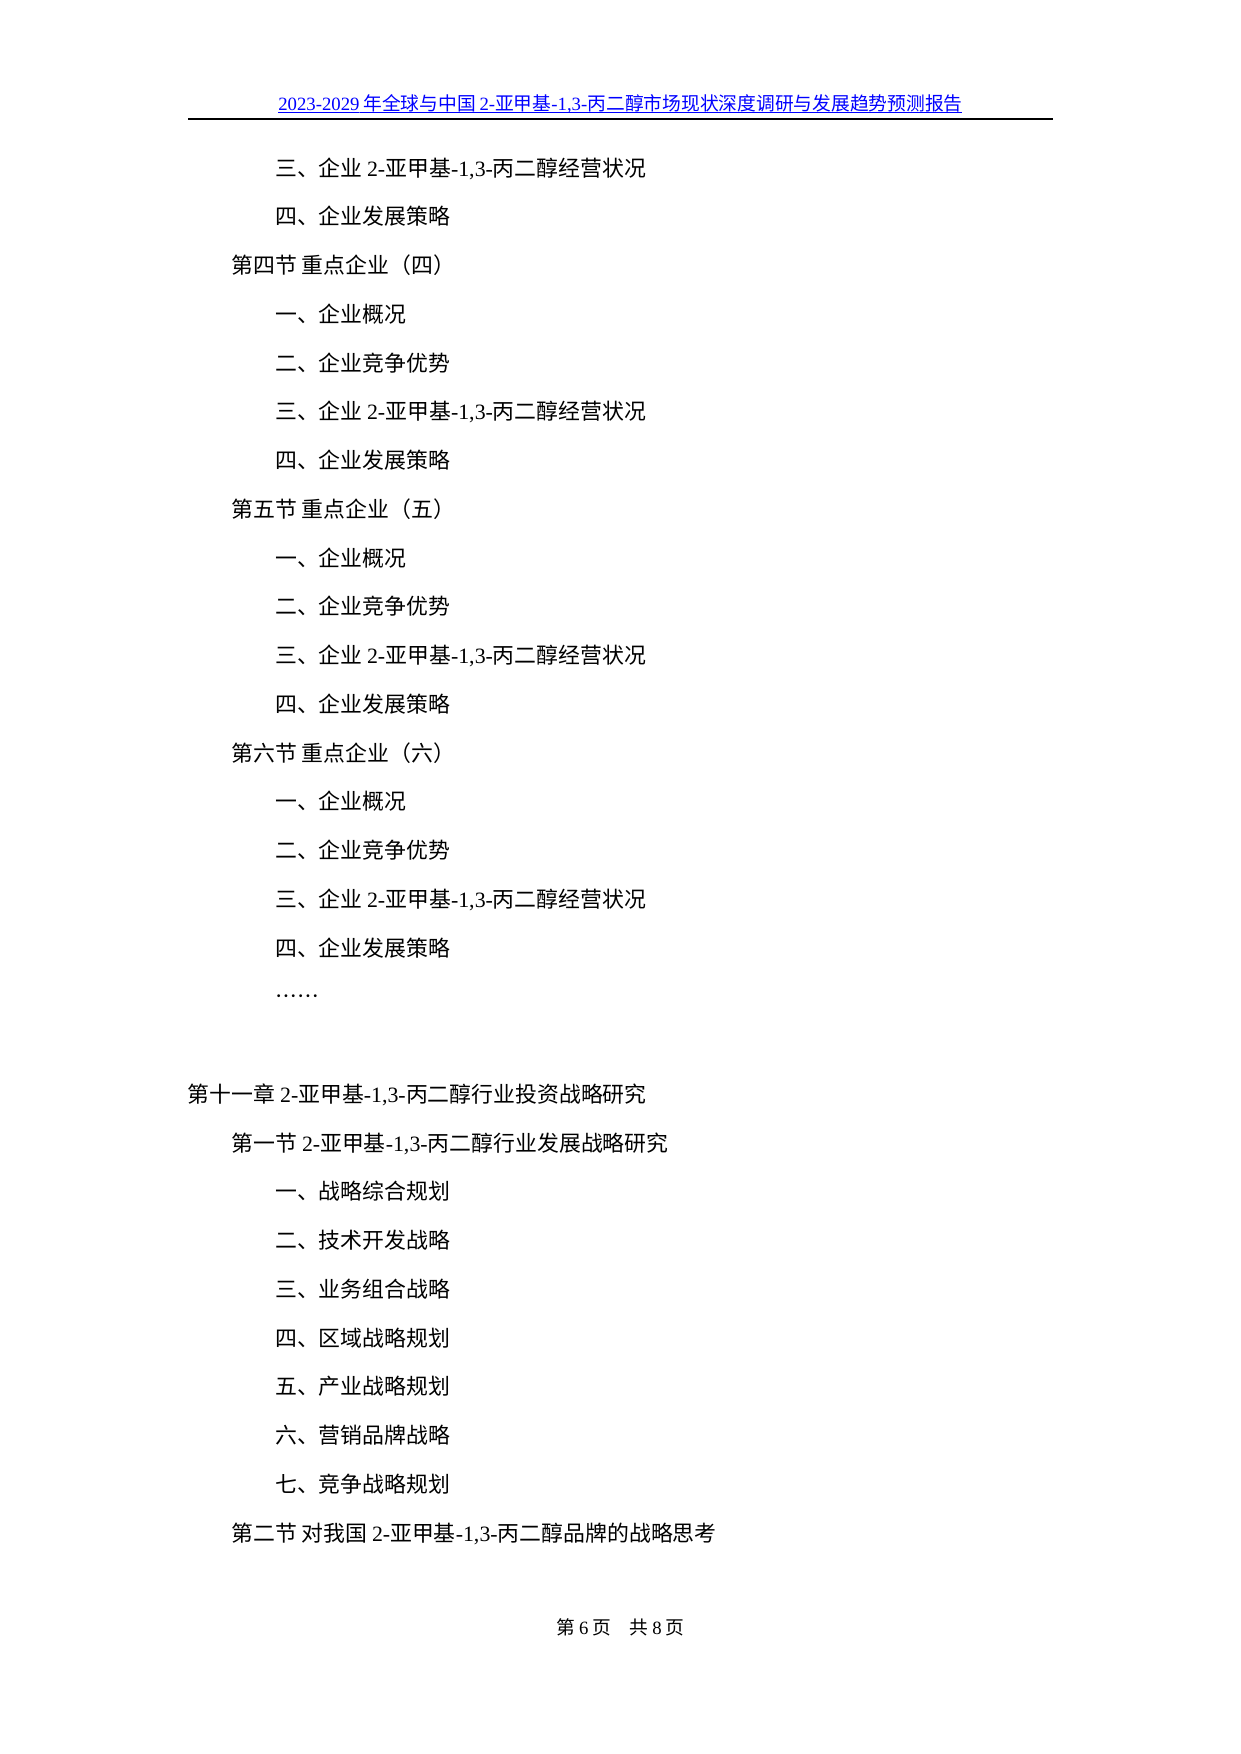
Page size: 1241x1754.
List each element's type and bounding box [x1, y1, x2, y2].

text [187, 150, 1053, 1548]
